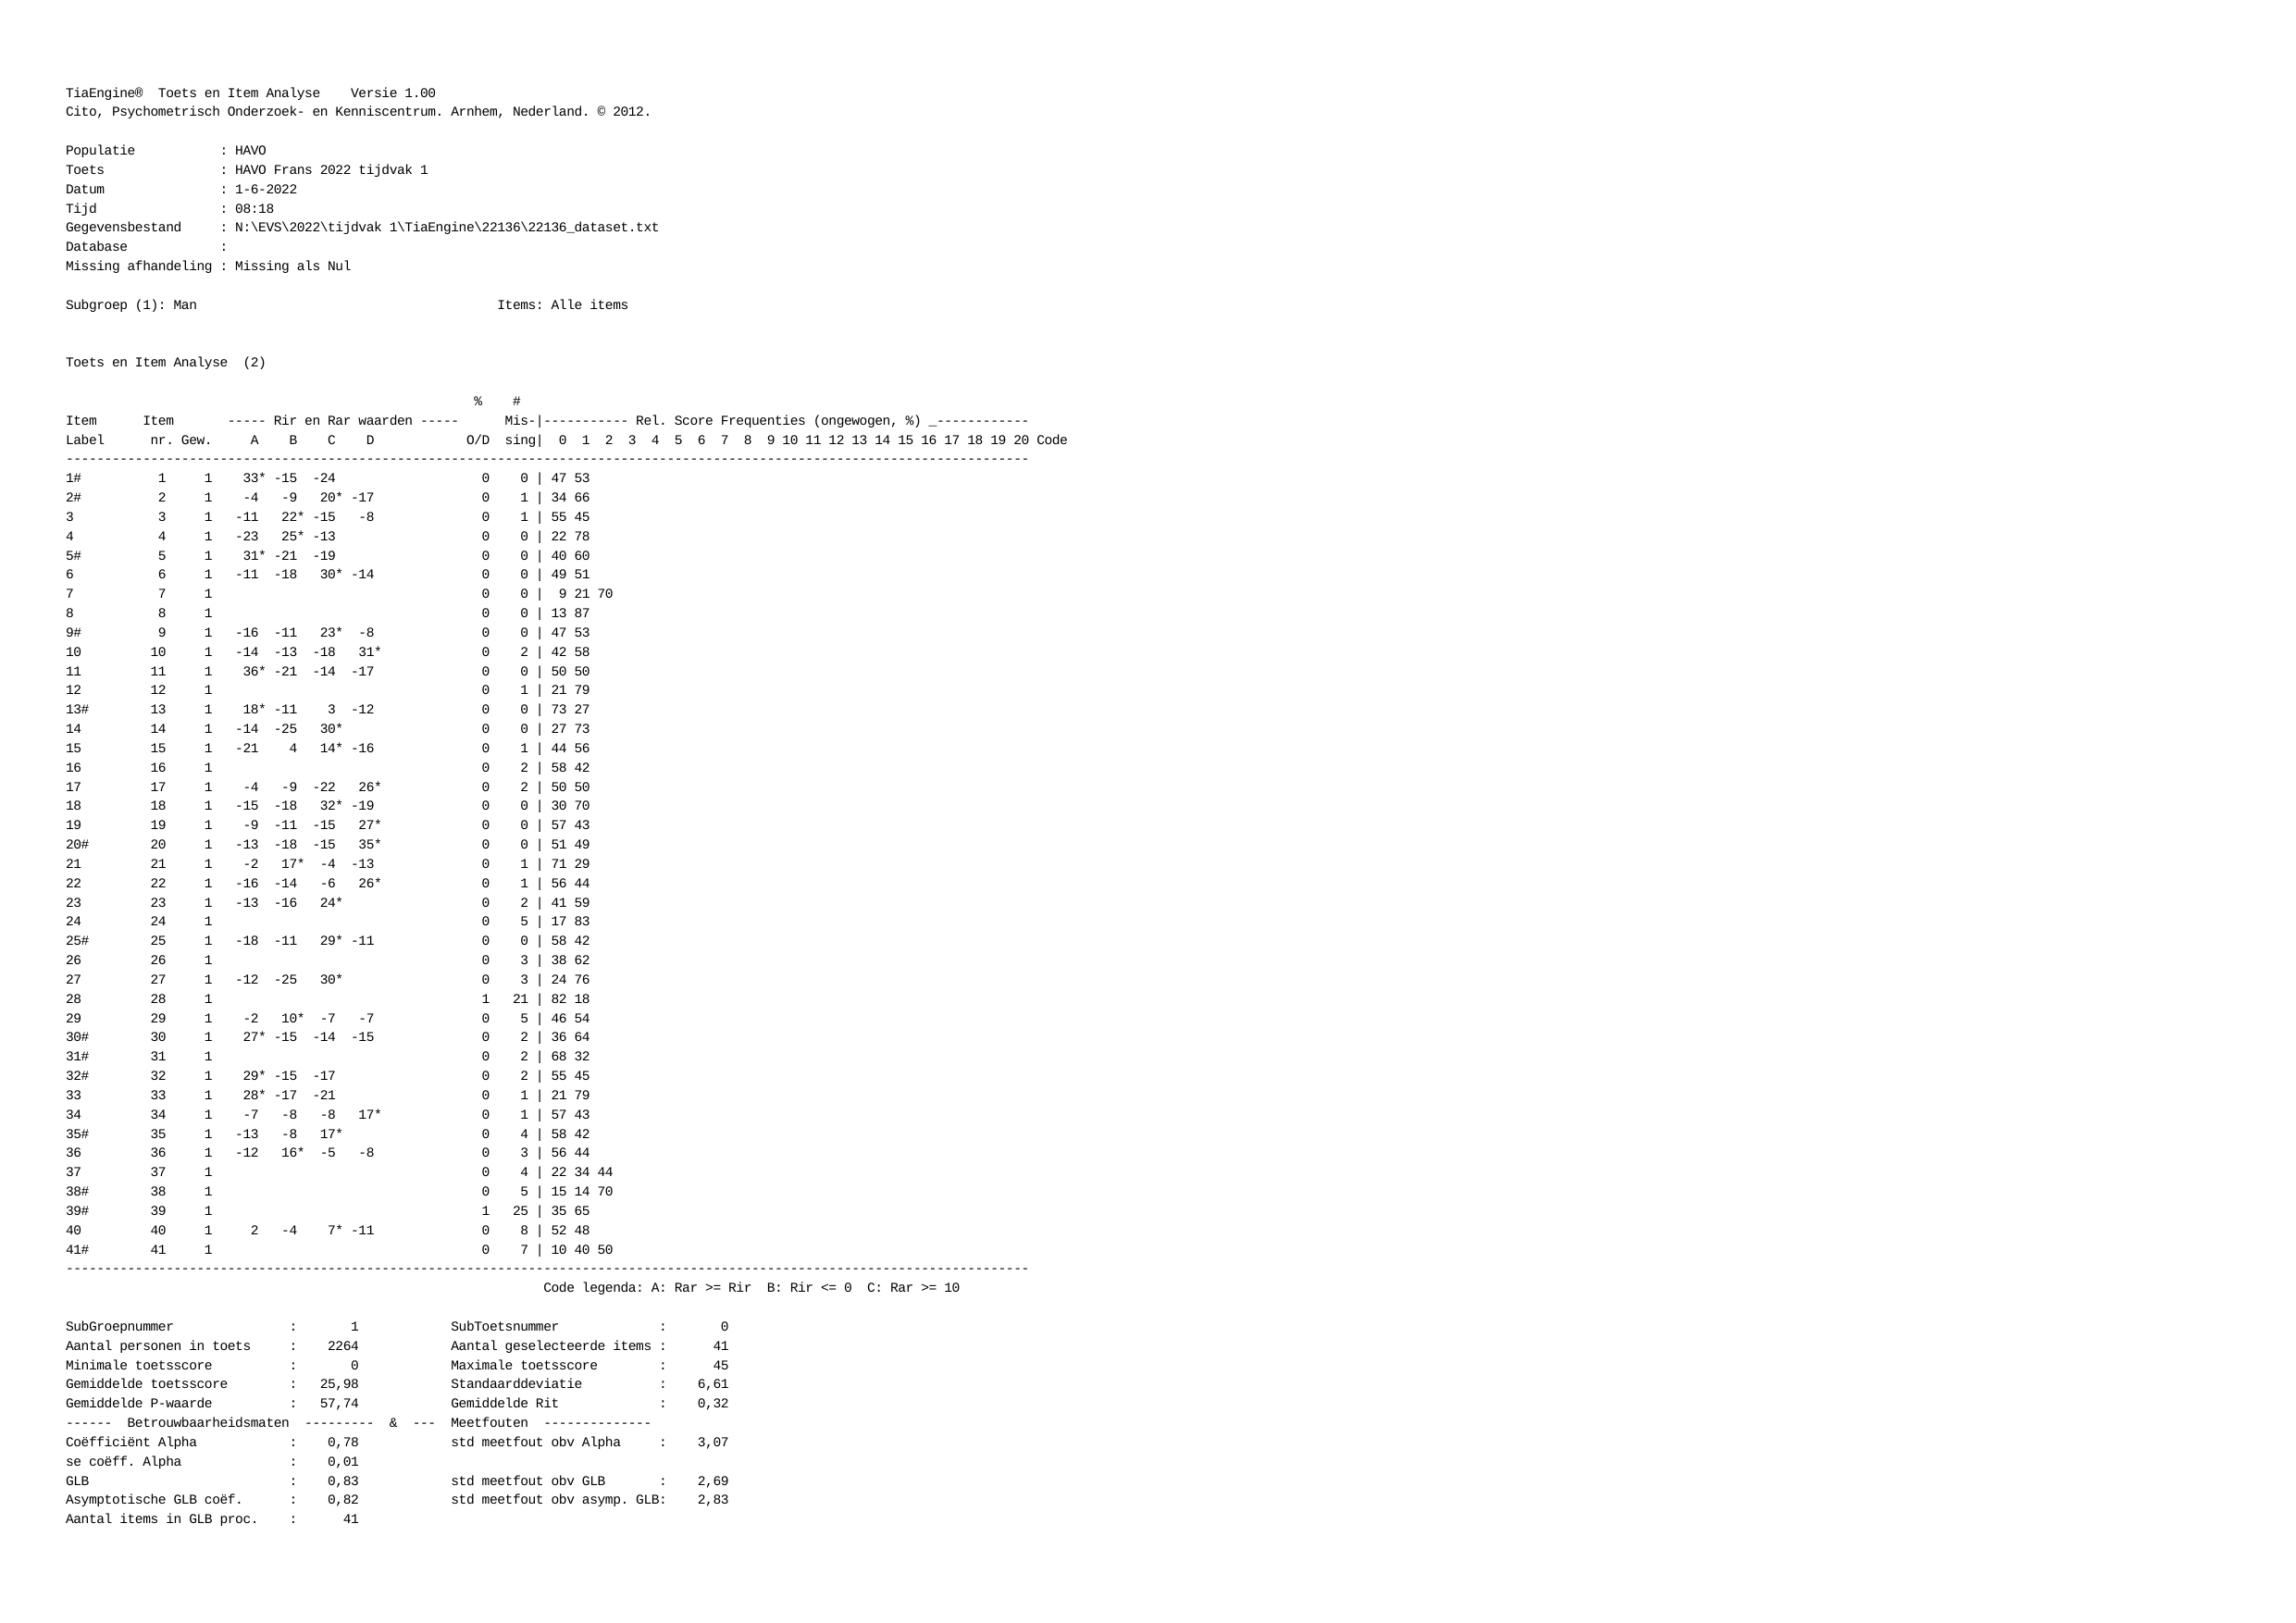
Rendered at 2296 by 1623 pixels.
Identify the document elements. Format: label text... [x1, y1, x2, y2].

text 31# 31 1 0 2 | 68 32 [66, 1046, 2252, 1065]
text 35# 35 1 -13 -8 17* 0 4 | 58 42 [66, 1122, 2252, 1142]
text 6 6 1 -11 -18 30* -14 0 0 | 49 51 [66, 564, 2252, 583]
text 17 17 1 -4 -9 -22 26* 0 2 | 50 50 [66, 775, 2252, 795]
text 16 16 1 0 2 | 58 42 [66, 757, 2252, 775]
text 3 3 1 -11 22* -15 -8 0 1 | 55 45 [66, 506, 2252, 526]
text Subgroep (1): Man Items: Alle items [66, 294, 2252, 313]
text se coëff. Alpha : 0,01 [66, 1451, 2252, 1469]
text 38# 38 1 0 5 | 15 14 70 [66, 1181, 2252, 1200]
text Label nr. Gew. A B C D O/D sing| 0 1 2 3 4 5 6 7 8 9 10 11 12 13 14 15 16 17 18 19 20 Code [66, 428, 2252, 448]
text 34 34 1 -7 -8 -8 17* 0 1 | 57 43 [66, 1104, 2252, 1122]
text Aantal personen in toets : 2264 Aantal geselecteerde items : 41 [66, 1335, 2252, 1354]
text ------ Betrouwbaarheidsmaten --------- & --- Meetfouten -------------- [66, 1412, 2252, 1431]
text Minimale toetsscore : 0 Maximale toetsscore : 45 [66, 1354, 2252, 1373]
text Asymptotische GLB coëf. : 0,82 std meetfout obv asymp. GLB: 2,83 [66, 1489, 2252, 1508]
text Missing afhandeling : Missing als Nul [66, 255, 2252, 275]
text TiaEngine® Toets en Item Analyse Versie 1.00 [66, 81, 2252, 101]
text 4 4 1 -23 25* -13 0 0 | 22 78 [66, 526, 2252, 544]
text 39# 39 1 1 25 | 35 65 [66, 1200, 2252, 1220]
text Datum : 1-6-2022 [66, 179, 2252, 197]
text 11 11 1 36* -21 -14 -17 0 0 | 50 50 [66, 660, 2252, 679]
text 28 28 1 1 21 | 82 18 [66, 988, 2252, 1007]
text 14 14 1 -14 -25 30* 0 0 | 27 73 [66, 718, 2252, 737]
text Gemiddelde P-waarde : 57,74 Gemiddelde Rit : 0,32 [66, 1393, 2252, 1412]
text 9# 9 1 -16 -11 23* -8 0 0 | 47 53 [66, 622, 2252, 641]
text ----------------------------------------------------------------------------------------------------------------------------- [66, 448, 2252, 467]
text Cito, Psychometrisch Onderzoek- en Kenniscentrum. Arnhem, Nederland. © 2012. [66, 101, 2252, 120]
text Toets en Item Analyse (2) [66, 352, 2252, 371]
text 22 22 1 -16 -14 -6 26* 0 1 | 56 44 [66, 873, 2252, 891]
text Item Item ----- Rir en Rar waarden ----- Mis-|----------- Rel. Score Frequenties (ongewogen, %) _------------ [66, 410, 2252, 428]
text 40 40 1 2 -4 7* -11 0 8 | 52 48 [66, 1220, 2252, 1238]
text 30# 30 1 27* -15 -14 -15 0 2 | 36 64 [66, 1026, 2252, 1046]
text 36 36 1 -12 16* -5 -8 0 3 | 56 44 [66, 1142, 2252, 1161]
text Gegevensbestand : N:\EVS\2022\tijdvak 1\TiaEngine\22136\22136_dataset.txt [66, 217, 2252, 236]
text Coëfficiënt Alpha : 0,78 std meetfout obv Alpha : 3,07 [66, 1431, 2252, 1451]
text 10 10 1 -14 -13 -18 31* 0 2 | 42 58 [66, 641, 2252, 660]
text 20# 20 1 -13 -18 -15 35* 0 0 | 51 49 [66, 834, 2252, 853]
text % # [66, 390, 2252, 410]
text Tijd : 08:18 [66, 197, 2252, 217]
text Toets : HAVO Frans 2022 tijdvak 1 [66, 159, 2252, 179]
text 2# 2 1 -4 -9 20* -17 0 1 | 34 66 [66, 487, 2252, 506]
text 8 8 1 0 0 | 13 87 [66, 602, 2252, 622]
text 25# 25 1 -18 -11 29* -11 0 0 | 58 42 [66, 930, 2252, 949]
text Gemiddelde toetsscore : 25,98 Standaarddeviatie : 6,61 [66, 1373, 2252, 1393]
text Aantal items in GLB proc. : 41 [66, 1508, 2252, 1528]
text GLB : 0,83 std meetfout obv GLB : 2,69 [66, 1469, 2252, 1489]
text 33 33 1 28* -17 -21 0 1 | 21 79 [66, 1084, 2252, 1104]
text 19 19 1 -9 -11 -15 27* 0 0 | 57 43 [66, 814, 2252, 834]
text 27 27 1 -12 -25 30* 0 3 | 24 76 [66, 969, 2252, 988]
text 29 29 1 -2 10* -7 -7 0 5 | 46 54 [66, 1007, 2252, 1026]
text 26 26 1 0 3 | 38 62 [66, 949, 2252, 969]
text 1# 1 1 33* -15 -24 0 0 | 47 53 [66, 467, 2252, 487]
text Code legenda: A: Rar >= Rir B: Rir <= 0 C: Rar >= 10 [66, 1277, 2252, 1296]
text Populatie : HAVO [66, 140, 2252, 159]
text 13# 13 1 18* -11 3 -12 0 0 | 73 27 [66, 699, 2252, 718]
text Database : [66, 236, 2252, 255]
text 41# 41 1 0 7 | 10 40 50 [66, 1238, 2252, 1258]
text 5# 5 1 31* -21 -19 0 0 | 40 60 [66, 544, 2252, 564]
text 7 7 1 0 0 | 9 21 70 [66, 583, 2252, 602]
text SubGroepnummer : 1 SubToetsnummer : 0 [66, 1316, 2252, 1335]
text 18 18 1 -15 -18 32* -19 0 0 | 30 70 [66, 795, 2252, 814]
text 24 24 1 0 5 | 17 83 [66, 911, 2252, 930]
text 23 23 1 -13 -16 24* 0 2 | 41 59 [66, 891, 2252, 911]
text 21 21 1 -2 17* -4 -13 0 1 | 71 29 [66, 853, 2252, 873]
text ----------------------------------------------------------------------------------------------------------------------------- [66, 1258, 2252, 1277]
text 15 15 1 -21 4 14* -16 0 1 | 44 56 [66, 737, 2252, 757]
text 37 37 1 0 4 | 22 34 44 [66, 1161, 2252, 1181]
text 12 12 1 0 1 | 21 79 [66, 679, 2252, 699]
text 32# 32 1 29* -15 -17 0 2 | 55 45 [66, 1065, 2252, 1084]
